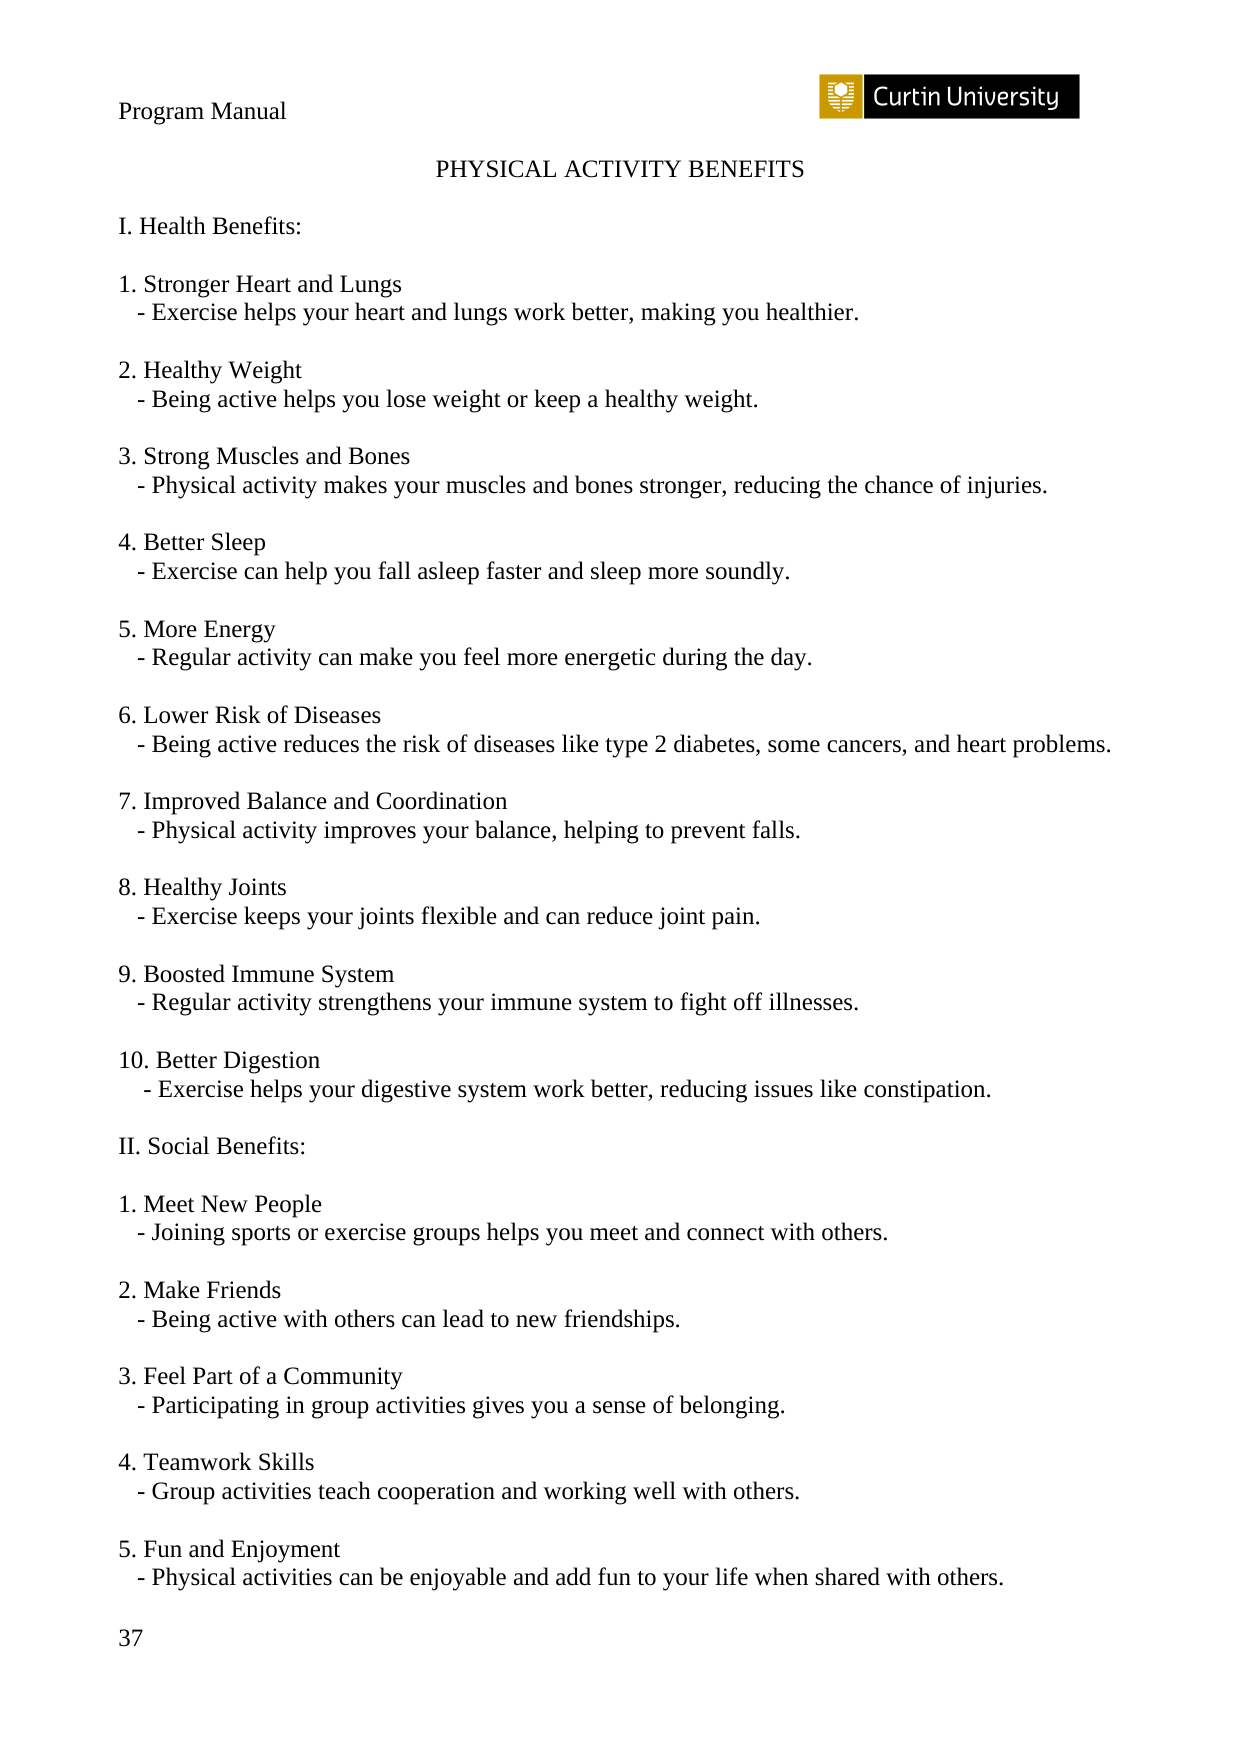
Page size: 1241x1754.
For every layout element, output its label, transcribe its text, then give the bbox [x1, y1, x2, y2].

text - Exercise helps your digestive system work better, reducing issues like constipation. [118, 1074, 1122, 1102]
text 7. Improved Balance and Coordination [118, 786, 1122, 815]
text 4. Better Sleep [118, 527, 1122, 556]
text - Exercise can help you fall asleep faster and sleep more soundly. [118, 556, 1122, 585]
text PHYSICAL ACTIVITY BENEFITS [118, 154, 1122, 182]
text - Being active with others can lead to new friendships. [118, 1304, 1122, 1332]
text - Physical activity improves your balance, helping to prevent falls. [118, 815, 1122, 844]
text - Being active helps you lose weight or keep a healthy weight. [118, 384, 1122, 412]
text - Regular activity can make you feel more energetic during the day. [118, 642, 1122, 671]
text 2. Make Friends [118, 1275, 1122, 1304]
text 1. Stronger Heart and Lungs [118, 269, 1122, 297]
text - Regular activity strengthens your immune system to fight off illnesses. [118, 987, 1122, 1016]
text - Exercise keeps your joints flexible and can reduce joint pain. [118, 901, 1122, 930]
text 2. Healthy Weight [118, 355, 1122, 384]
picture [818, 73, 1081, 120]
text - Joining sports or exercise groups helps you meet and connect with others. [118, 1217, 1122, 1246]
text 3. Strong Muscles and Bones [118, 441, 1122, 470]
text 4. Teamwork Skills [118, 1447, 1122, 1476]
text 3. Feel Part of a Community [118, 1361, 1122, 1390]
text - Group activities teach cooperation and working well with others. [118, 1476, 1122, 1505]
text 10. Better Digestion [118, 1045, 1122, 1074]
text 5. More Energy [118, 614, 1122, 642]
text 1. Meet New People [118, 1189, 1122, 1217]
text 8. Healthy Joints [118, 872, 1122, 901]
text - Physical activities can be enjoyable and add fun to your life when shared with others. [118, 1562, 1122, 1591]
text - Exercise helps your heart and lungs work better, making you healthier. [118, 297, 1122, 326]
text 6. Lower Risk of Diseases [118, 700, 1122, 729]
text - Physical activity makes your muscles and bones stronger, reducing the chance of injuries. [118, 470, 1122, 499]
text 9. Boosted Immune System [118, 959, 1122, 987]
text - Participating in group activities gives you a sense of belonging. [118, 1390, 1122, 1419]
text II. Social Benefits: [118, 1131, 1122, 1160]
text 5. Fun and Enjoyment [118, 1534, 1122, 1562]
text - Being active reduces the risk of diseases like type 2 diabetes, some cancers, and heart problems. [118, 729, 1122, 757]
text I. Health Benefits: [118, 211, 1122, 240]
